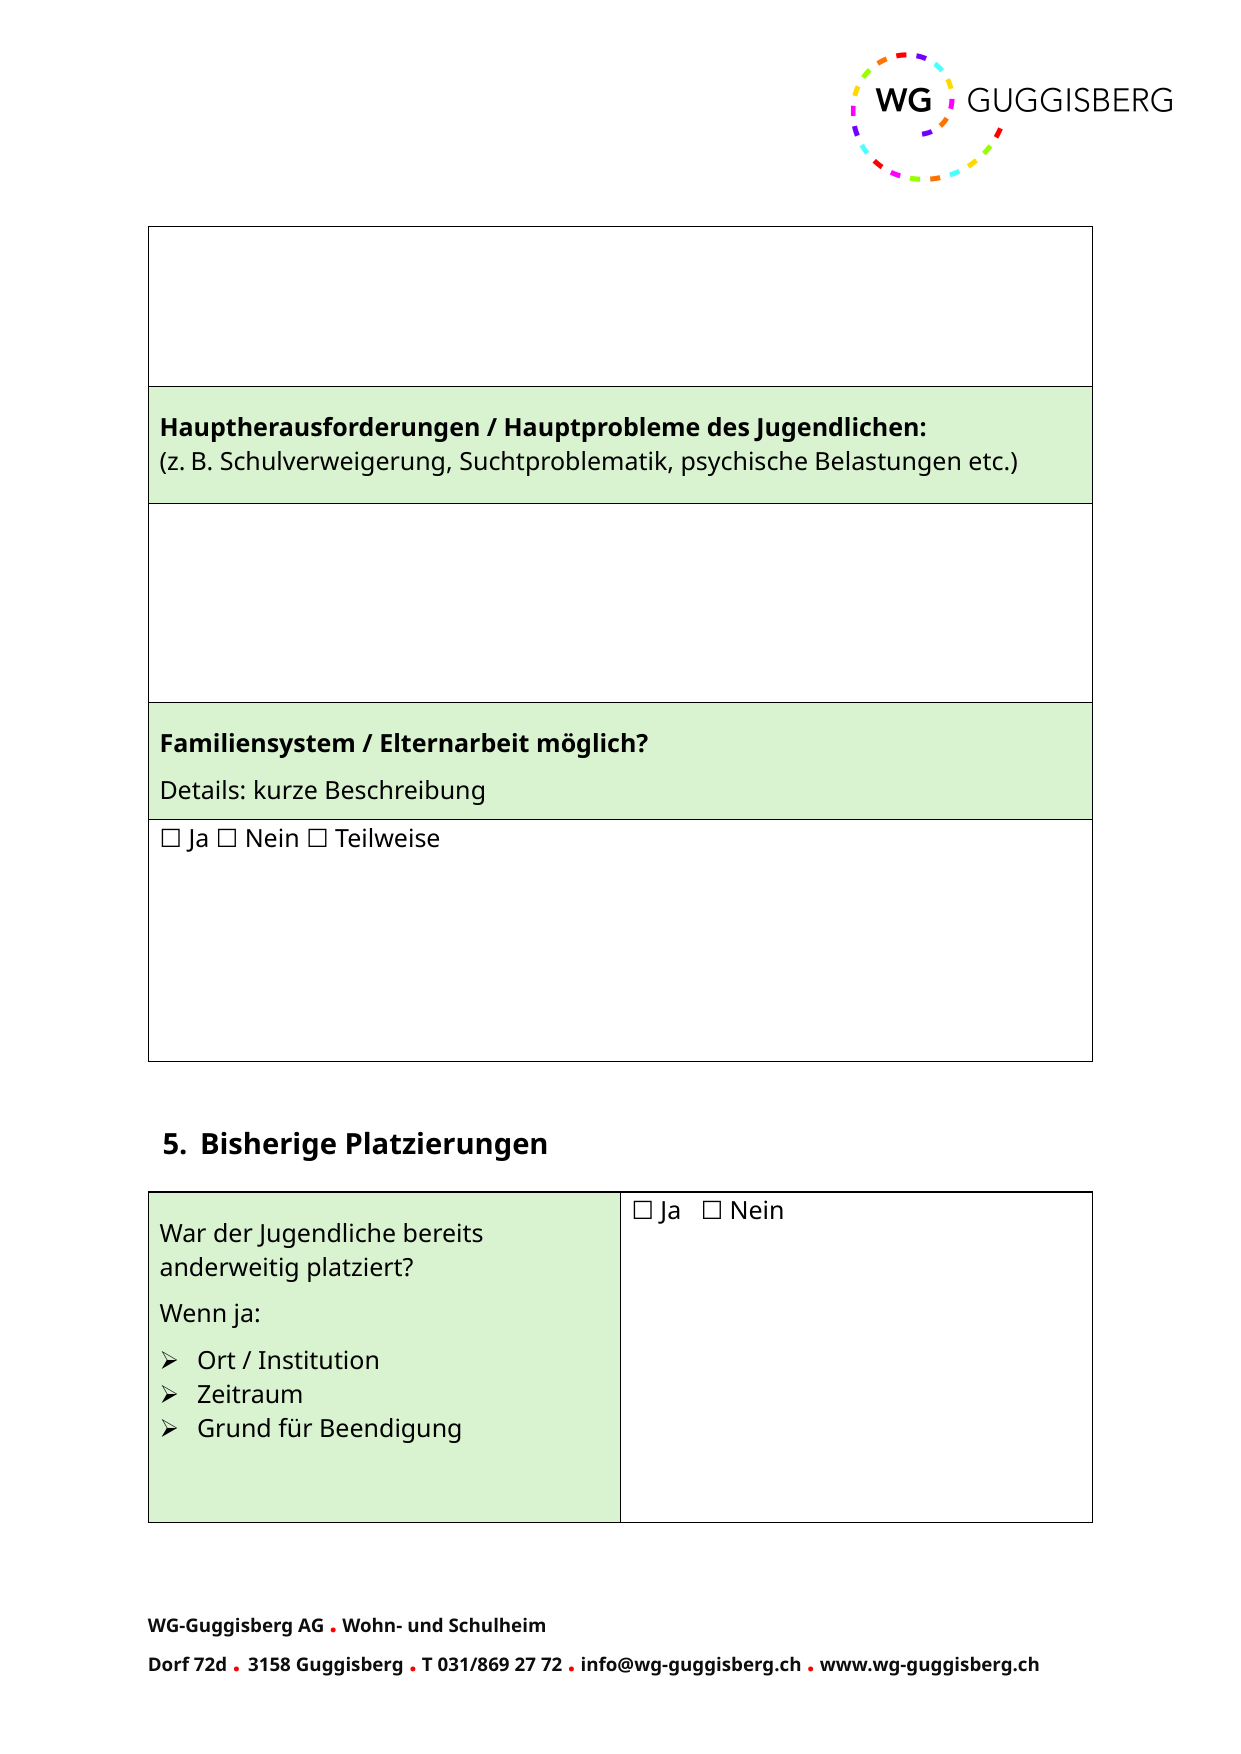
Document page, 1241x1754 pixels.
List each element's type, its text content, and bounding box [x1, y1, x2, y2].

table_cell [149, 227, 1092, 386]
list Bisherige Platzierungen [162, 1124, 1093, 1163]
table_cell Familiensystem / Elternarbeit möglich? Details: kurze Beschreibung [149, 703, 1092, 819]
table_header War der Jugendliche bereits anderweitig platziert? Wenn ja: Ort / Institution Zeitraum Grund für Beendigung [149, 1193, 620, 1522]
table_cell [149, 504, 1092, 702]
table_cell Ja Nein Teilweise [149, 820, 1092, 1061]
table_header Ja Nein [621, 1193, 1092, 1522]
table_cell Hauptherausforderungen / Hauptprobleme des Jugendlichen: (z. B. Schulverweigerung, Suchtproblematik, psychische Belastungen etc.) [149, 387, 1092, 503]
picture [850, 52, 1173, 183]
